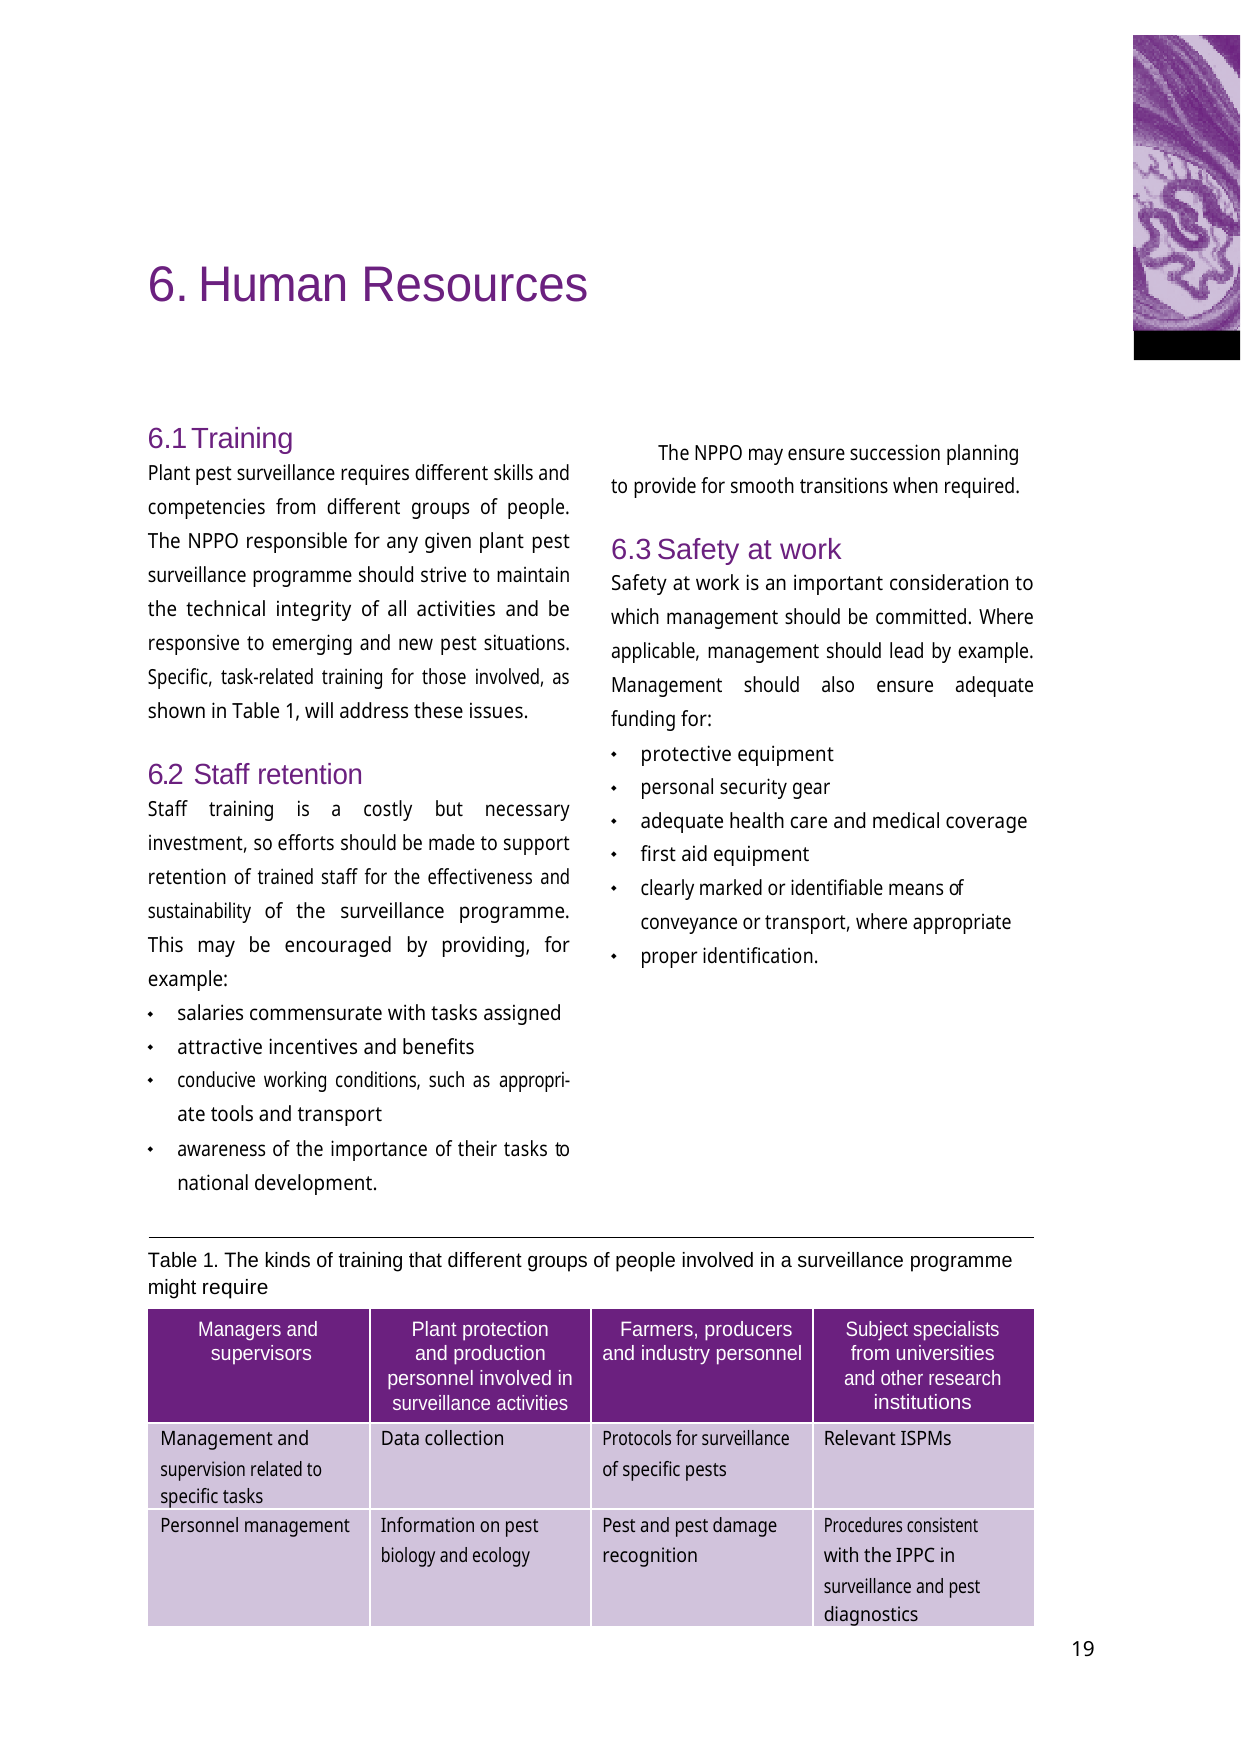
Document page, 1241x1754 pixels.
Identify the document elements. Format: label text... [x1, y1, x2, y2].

table_cell Procedures consistent with the IPPC in surveillance and pest diagnostics [814, 1510, 1034, 1626]
list conducive working conditions, such as appropri- ate tools and transport [147, 1065, 570, 1128]
text The NPPO may ensure succession planning to provide for smooth transitions when required. [611, 438, 1035, 500]
subtitle Staff retention [147, 757, 574, 791]
table_cell Pest and pest damage recognition [592, 1510, 812, 1626]
subtitle Safety at work [611, 532, 1240, 565]
list awareness of the importance of their tasks to national development. [147, 1134, 570, 1196]
table_header Managers and supervisors [148, 1309, 369, 1422]
picture [1133, 35, 1241, 330]
text Table 1. The kinds of training that different groups of people involved in a surveillance programme might require [148, 1247, 1041, 1299]
list personal security gear [611, 772, 1240, 801]
text Safety at work is an important consideration to which management should be committed. Where applicable, management should lead by example. Management should also ensure adequate funding for: [611, 568, 1034, 733]
text Plant pest surveillance requires different skills and competencies from different groups of people. The NPPO responsible for any given plant pest surveillance programme should strive to maintain the technical integrity of all activities and be responsive to emerging and new pest situations. Specific, task-related training for those involved, as shown in Table 1, will address these issues. [148, 458, 570, 725]
table_header Farmers, producers and industry personnel [592, 1309, 812, 1422]
list proper identification. [611, 941, 1240, 969]
list first aid equipment [611, 839, 1240, 868]
list adequate health care and medical coverage [611, 806, 1240, 834]
table_cell Data collection [371, 1424, 590, 1508]
list protective equipment [611, 739, 1240, 767]
table_header Plant protection and production personnel involved in surveillance activities [371, 1309, 590, 1422]
table_cell Protocols for surveillance of specific pests [592, 1424, 812, 1508]
table_cell Relevant ISPMs [814, 1424, 1034, 1508]
table_cell Information on pest biology and ecology [371, 1510, 590, 1626]
table_cell Personnel management [148, 1510, 369, 1626]
list clearly marked or identifiable means of conveyance or transport, where appropriate [611, 873, 1034, 935]
table_cell Management and supervision related to specific tasks [148, 1424, 369, 1508]
list salaries commensurate with tasks assigned [147, 998, 574, 1027]
subtitle Training [147, 421, 574, 455]
list attractive incentives and benefits [147, 1032, 574, 1060]
subtitle Human Resources [147, 254, 1133, 312]
table_header Subject specialists from universities and other research institutions [814, 1309, 1034, 1422]
text Staff training is a costly but necessary investment, so efforts should be made to support retention of trained staff for the effectiveness and sustainability of the surveillance programme. This may be encouraged by providing, for example: [148, 794, 570, 992]
